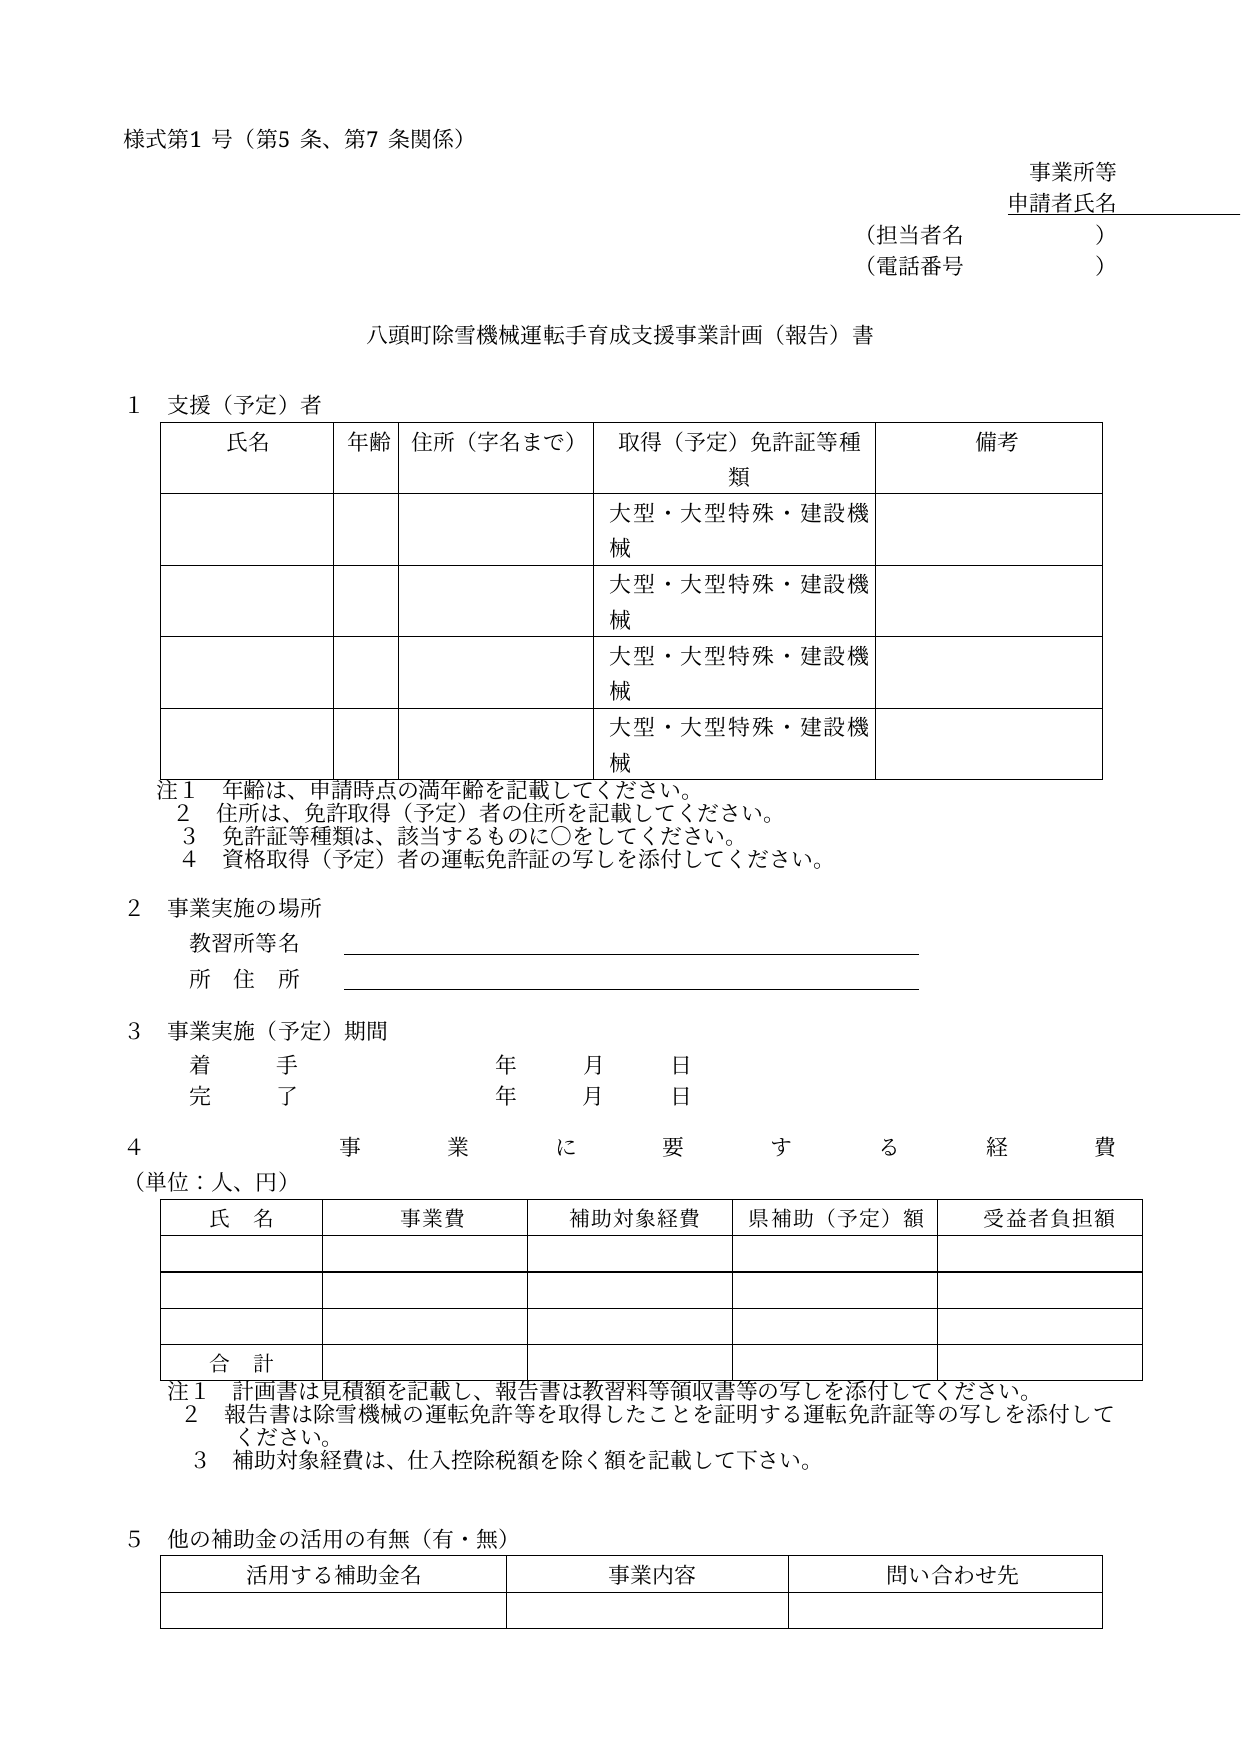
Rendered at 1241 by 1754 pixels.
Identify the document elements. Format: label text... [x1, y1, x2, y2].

text 八頭町除雪機械運転手育成支援事業計画（報告）書 [123, 316, 1117, 351]
table_header 受益者負担額 [938, 1200, 1142, 1235]
table_header 事業内容 [507, 1556, 788, 1592]
table_cell [161, 1273, 322, 1308]
text 注１ 計画書は見積額を記載し、報告書は教習料等領収書等の写しを添付してください。 [123, 1381, 1117, 1404]
table_cell [733, 1309, 937, 1344]
table_cell 大型・大型特殊・建設機械 [594, 566, 875, 636]
text （電話番号 ） [123, 249, 1117, 281]
table_cell [161, 1236, 322, 1271]
text 所 住 所 [123, 960, 1117, 995]
table_cell [334, 566, 398, 636]
table_cell [528, 1236, 732, 1271]
table_header 問い合わせ先 [789, 1556, 1102, 1592]
table_header 備考 [876, 423, 1102, 493]
text ３ 補助対象経費は、仕入控除税額を除く額を記載して下さい。 [123, 1450, 1117, 1473]
table_cell [507, 1593, 788, 1628]
table_cell 合 計 [161, 1345, 322, 1380]
table_cell [399, 566, 593, 636]
table_cell [938, 1345, 1142, 1380]
text 申請者氏名 [123, 187, 1117, 218]
table_cell 大型・大型特殊・建設機械 [594, 709, 875, 779]
text ２ 事業実施の場所 [123, 889, 1117, 925]
text 様式第1号（第5条、第7条関係） [123, 120, 1117, 155]
text 注１ 年齢は、申請時点の満年齢を記載してください。 [156, 780, 1117, 803]
table_cell [323, 1309, 527, 1344]
table_cell [528, 1309, 732, 1344]
table_cell [323, 1273, 527, 1308]
table_cell [161, 566, 333, 636]
text ２ 報告書は除雪機械の運転免許等を取得したことを証明する運転免許証等の写しを添付してください。 [123, 1404, 1117, 1450]
table_cell [161, 494, 333, 565]
table_header 氏 名 [161, 1200, 322, 1235]
table_cell [876, 637, 1102, 708]
table_header 補助対象経費 [528, 1200, 732, 1235]
text 着 手 年 月 日 [123, 1048, 1117, 1079]
text ３ 免許証等種類は、該当するものに○をしてください。 [123, 826, 1117, 849]
table_cell [161, 637, 333, 708]
table_cell [733, 1273, 937, 1308]
table_cell [399, 494, 593, 565]
table_cell [876, 566, 1102, 636]
table_cell [399, 637, 593, 708]
table_cell 大型・大型特殊・建設機械 [594, 637, 875, 708]
table_cell [789, 1593, 1102, 1628]
table_header 住所（字名まで） [399, 423, 593, 493]
table_cell [161, 1593, 506, 1628]
table_cell [528, 1273, 732, 1308]
text ２ 住所は、免許取得（予定）者の住所を記載してください。 [123, 803, 1117, 826]
table_cell [733, 1236, 937, 1271]
text ５ 他の補助金の活用の有無（有・無） [123, 1520, 1117, 1555]
table_cell [161, 709, 333, 779]
table_cell 大型・大型特殊・建設機械 [594, 494, 875, 565]
table_header 年齢 [334, 423, 398, 493]
text ４ 事業に要する経費 （単位：人、円） [123, 1128, 1117, 1199]
text 事業所等 [123, 155, 1117, 187]
table_cell [161, 1309, 322, 1344]
table_cell [323, 1236, 527, 1271]
table_cell [876, 709, 1102, 779]
table_cell [938, 1309, 1142, 1344]
table_header 事業費 [323, 1200, 527, 1235]
table_header 県補助（予定）額 [733, 1200, 937, 1235]
table_cell [334, 494, 398, 565]
table_cell [399, 709, 593, 779]
text 完 了 年 月 日 [123, 1079, 1117, 1111]
text １ 支援（予定）者 [123, 387, 1117, 422]
table_header 取得（予定）免許証等種類 [594, 423, 875, 493]
table_cell [733, 1345, 937, 1380]
text 教習所等名 [123, 925, 1117, 960]
text （担当者名 ） [123, 218, 1117, 249]
text ３ 事業実施（予定）期間 [123, 1013, 1117, 1048]
table_header 活用する補助金名 [161, 1556, 506, 1592]
table_cell [334, 637, 398, 708]
table_header 氏名 [161, 423, 333, 493]
table_cell [938, 1236, 1142, 1271]
table_cell [876, 494, 1102, 565]
table_cell [528, 1345, 732, 1380]
table_cell [334, 709, 398, 779]
text ４ 資格取得（予定）者の運転免許証の写しを添付してください。 [123, 849, 1117, 872]
table_cell [938, 1273, 1142, 1308]
table_cell [323, 1345, 527, 1380]
